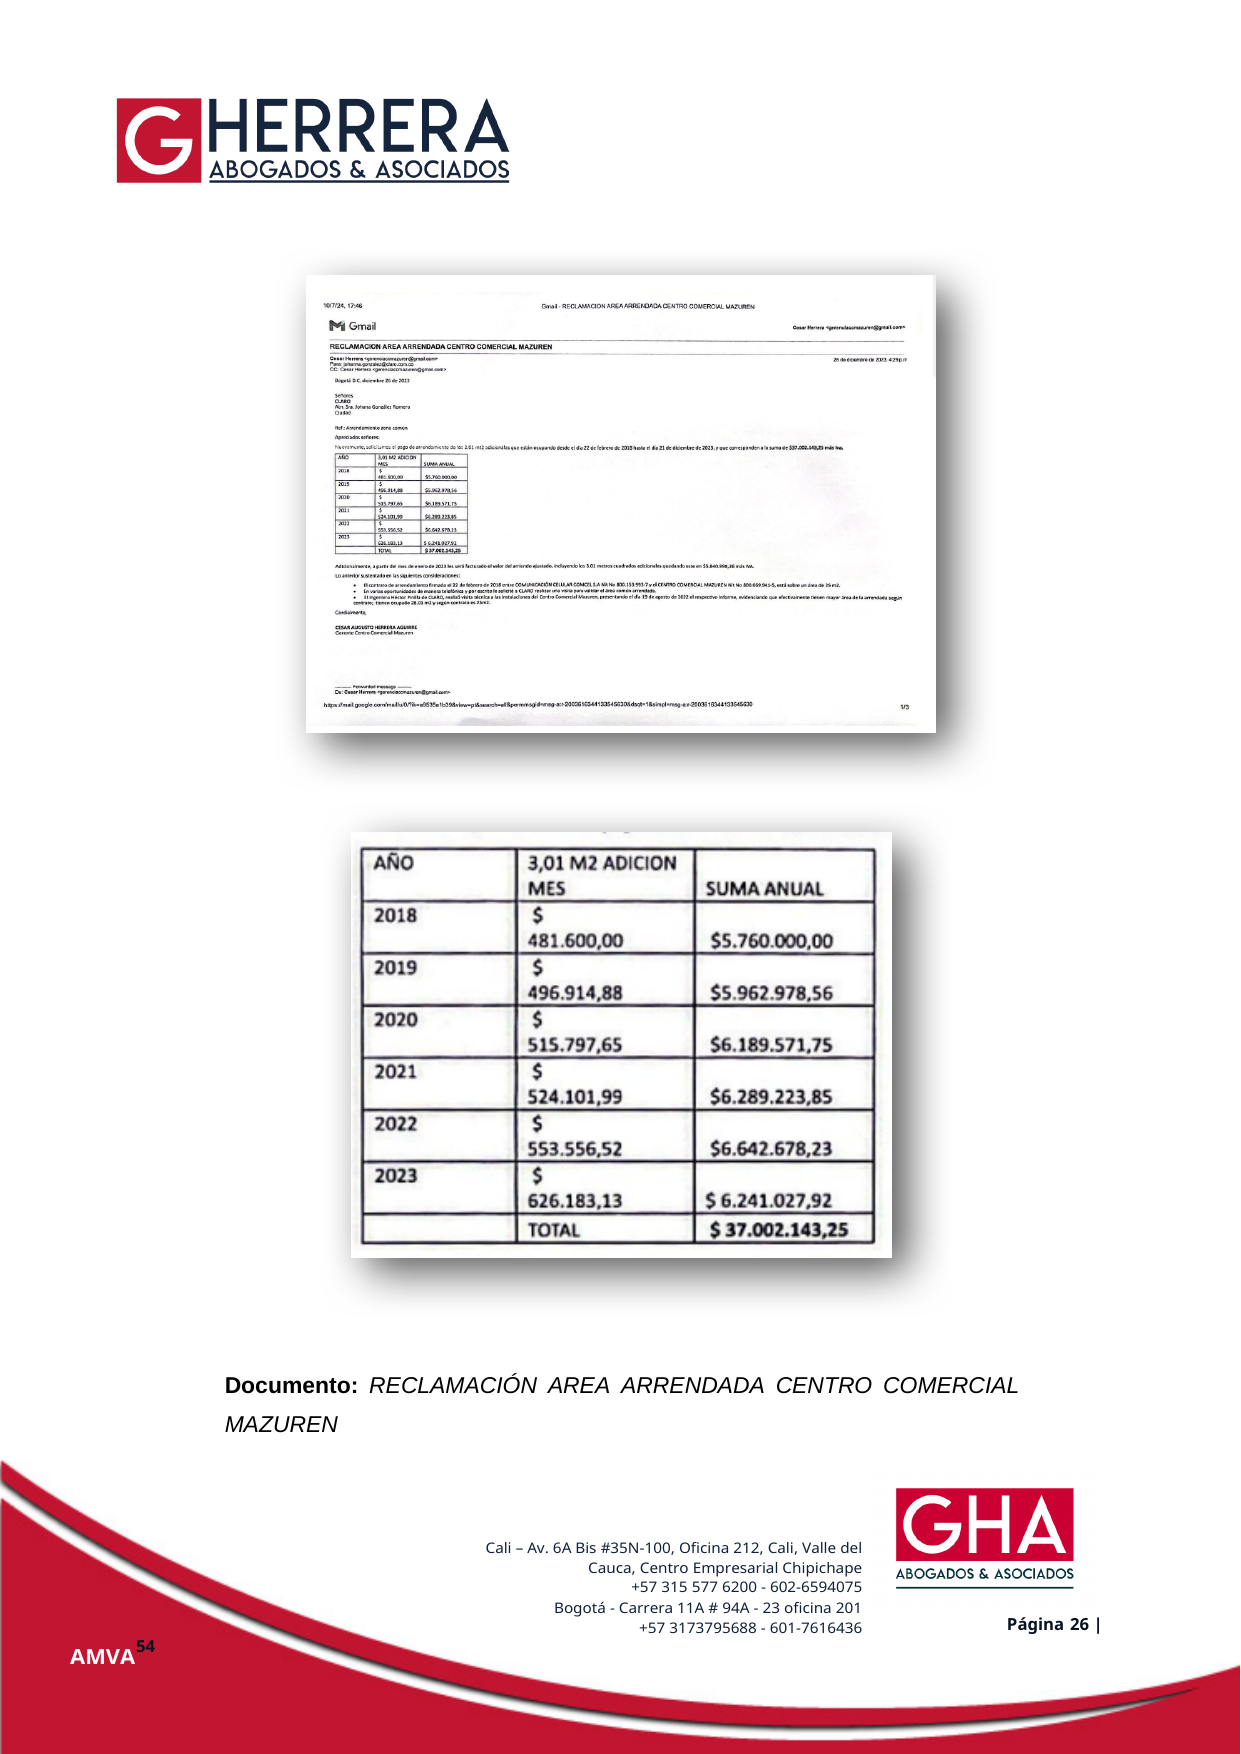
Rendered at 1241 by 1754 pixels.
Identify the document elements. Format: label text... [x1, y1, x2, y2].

picture [96, 75, 529, 206]
picture [306, 275, 936, 733]
text Documento: RECLAMACIÓN AREA ARRENDADA CENTRO COMERCIAL MAZUREN [224, 1372, 1022, 1438]
picture [351, 832, 892, 1258]
picture [0, 1447, 1241, 1754]
